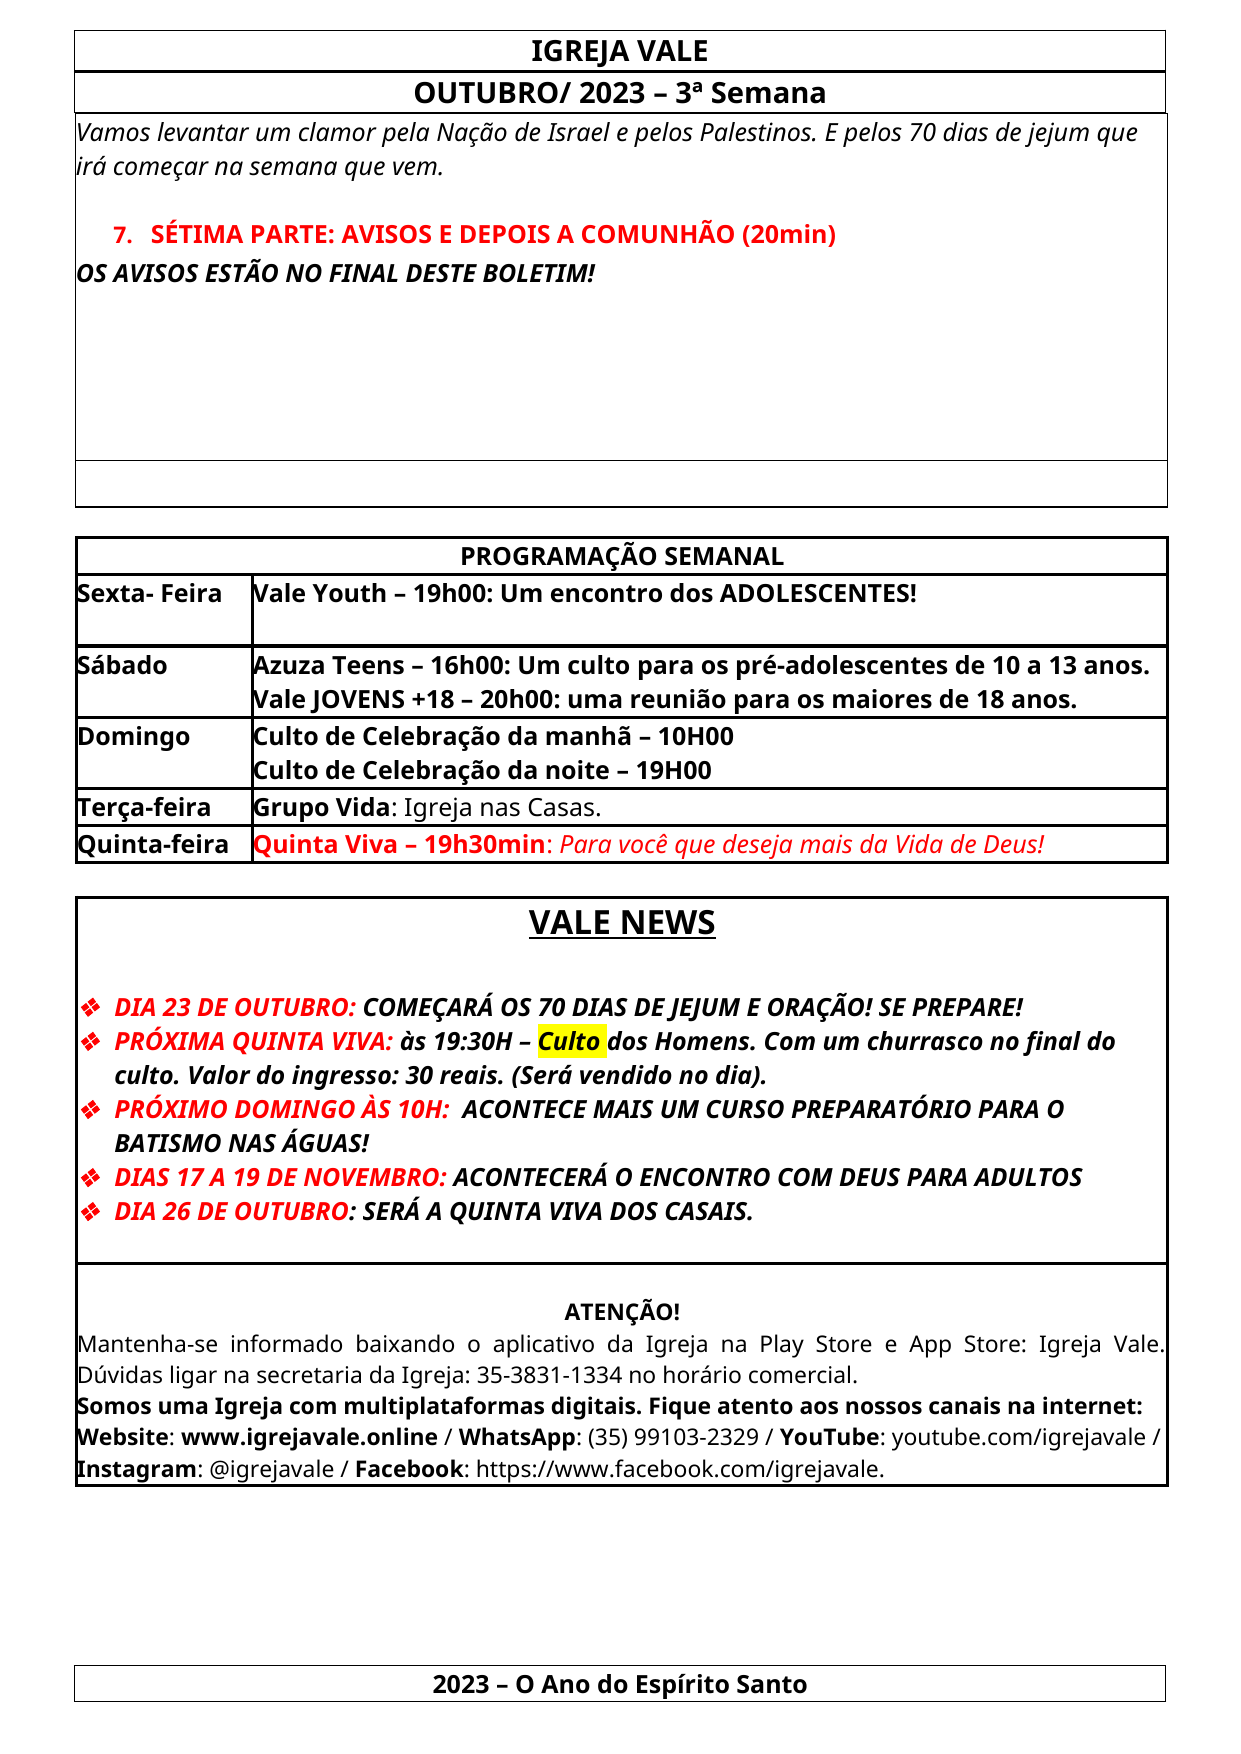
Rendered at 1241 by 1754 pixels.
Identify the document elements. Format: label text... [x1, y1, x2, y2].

table_cell Sábado [78, 648, 251, 716]
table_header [76, 114, 1167, 460]
table_cell Azuza Teens – 16h00: Um culto para os pré-adolescentes de 10 a 13 anos. Vale JOVENS +18 – 20h00: uma reunião para os maiores de 18 anos. [254, 648, 1166, 716]
table_cell Domingo [78, 719, 251, 787]
table_cell ATENÇÃO! Mantenha-se informado baixando o aplicativo da Igreja na Play Store e App Store: Igreja Vale. Dúvidas ligar na secretaria da Igreja: 35-3831-1334 no horário comercial. Somos uma Igreja com multiplataformas digitais. Fique atento aos nossos canais na internet: Website: www.igrejavale.online / WhatsApp: (35) 99103-2329 / YouTube: youtube.com/igrejavale / Instagram: @igrejavale / Facebook: https://www.facebook.com/igrejavale. [78, 1265, 1166, 1484]
table_cell Terça-feira [78, 790, 251, 824]
table_cell Vale Youth – 19h00: Um encontro dos ADOLESCENTES! [254, 576, 1166, 644]
table_cell Sexta- Feira [78, 576, 251, 644]
table_header PROGRAMAÇÃO SEMANAL [78, 539, 1166, 573]
table_header VALE NEWS DIA 23 DE OUTUBRO: COMEÇARÁ OS 70 DIAS DE JEJUM E ORAÇÃO! SE PREPARE! PRÓXIMA QUINTA VIVA: às 19:30H – Culto dos Homens. Com um churrasco no final do culto. Valor do ingresso: 30 reais. (Será vendido no dia). PRÓXIMO DOMINGO ÀS 10H: ACONTECE MAIS UM CURSO PREPARATÓRIO PARA O BATISMO NAS ÁGUAS! DIAS 17 A 19 DE NOVEMBRO: ACONTECERÁ O ENCONTRO COM DEUS PARA ADULTOS DIA 26 DE OUTUBRO: SERÁ A QUINTA VIVA DOS CASAIS. [78, 899, 1166, 1262]
table_cell Grupo Vida: Igreja nas Casas. [254, 790, 1166, 824]
table_cell Quinta Viva – 19h30min: Para você que deseja mais da Vida de Deus! [254, 827, 1166, 861]
table_cell Culto de Celebração da manhã – 10H00 Culto de Celebração da noite – 19H00 [254, 719, 1166, 787]
table_cell Quinta-feira [78, 827, 251, 861]
table_cell [76, 461, 1167, 506]
